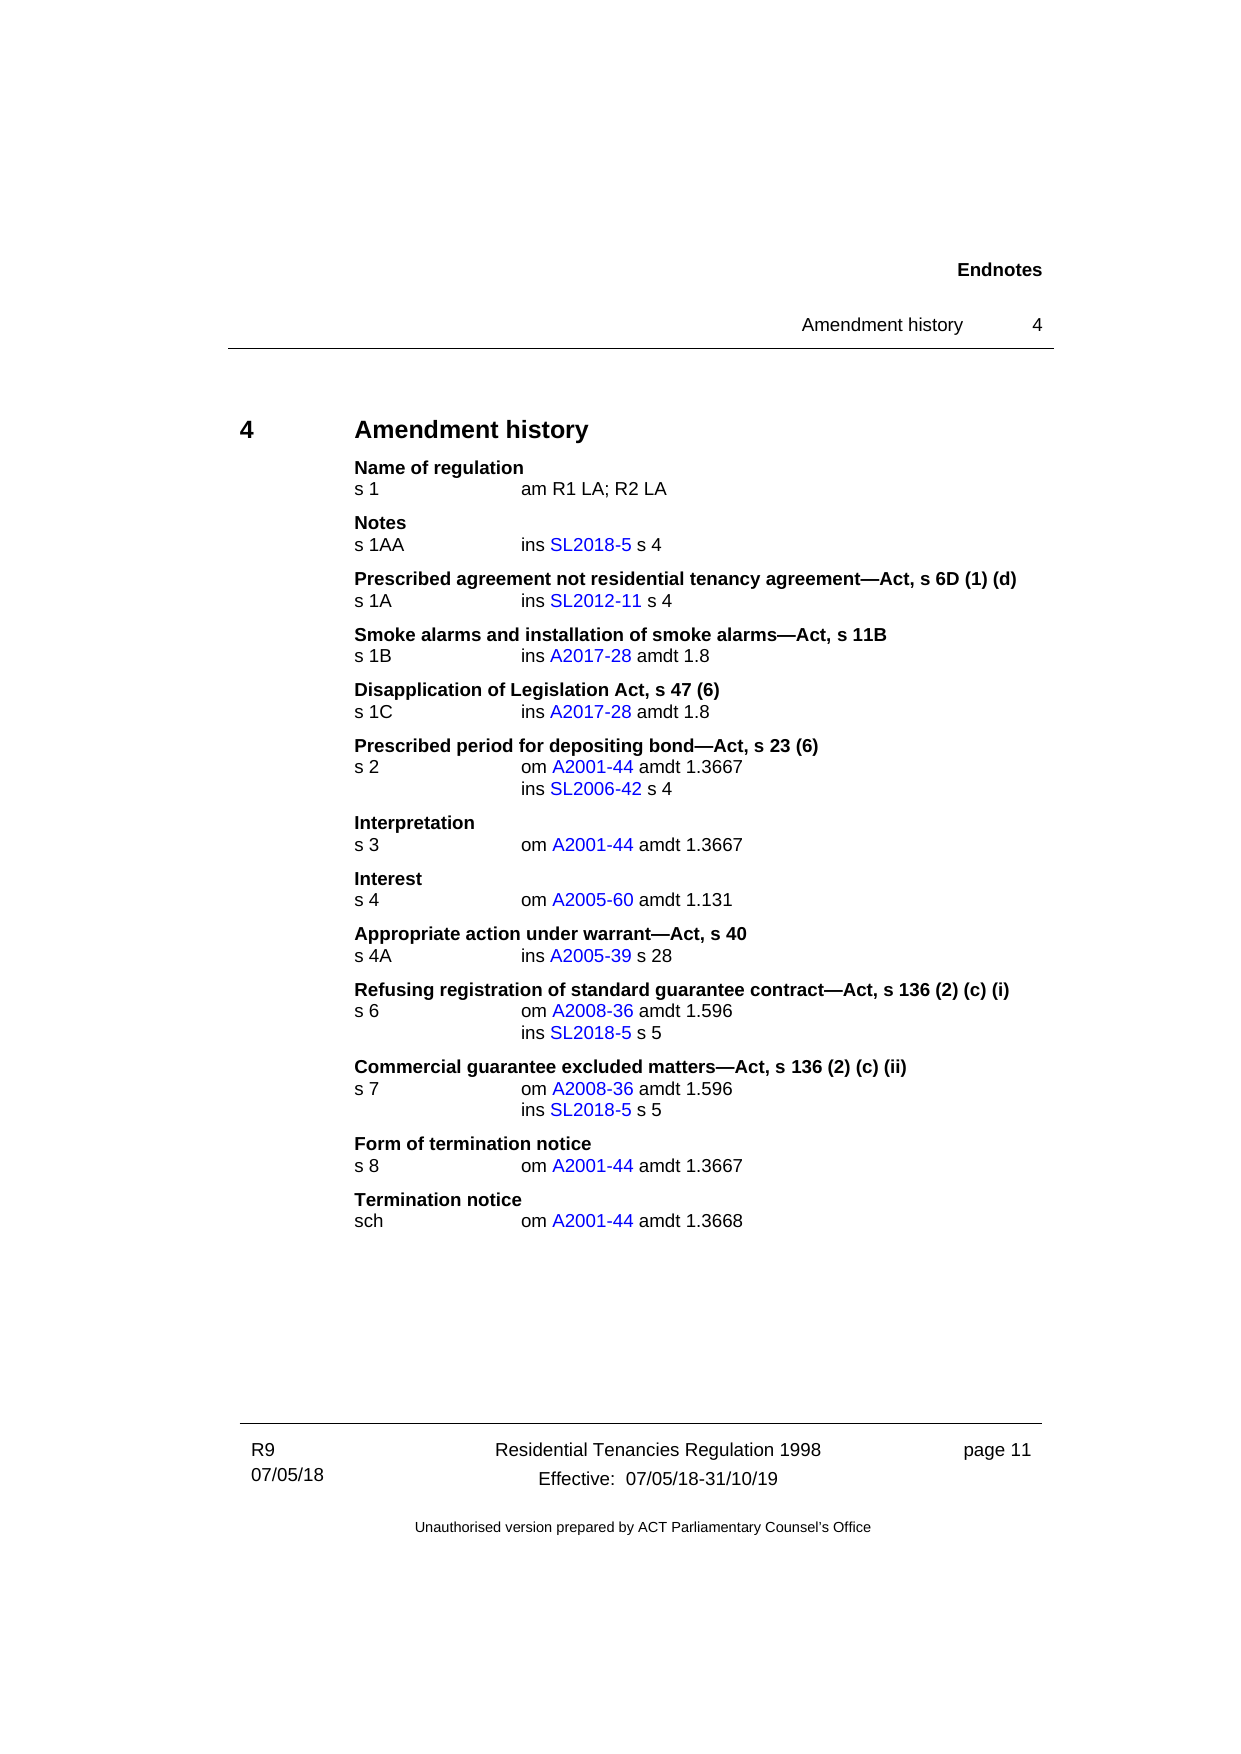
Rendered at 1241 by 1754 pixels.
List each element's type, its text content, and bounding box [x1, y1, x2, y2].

text Prescribed agreement not residential tenancy agreement—Act, s 6D (1) (d) [354, 568, 1042, 589]
text ins SL2018-5 s 5 [354, 1099, 1042, 1121]
text Notes [354, 512, 1042, 534]
text Smoke alarms and installation of smoke alarms—Act, s 11B [354, 623, 1042, 645]
text s 4 om A2005-60 amdt 1.131 [354, 889, 1042, 911]
text sch om A2001-44 amdt 1.3668 [354, 1210, 1042, 1232]
text s 1C ins A2017-28 amdt 1.8 [354, 701, 1042, 722]
text s 1B ins A2017-28 amdt 1.8 [354, 645, 1042, 667]
text Appropriate action under warrant—Act, s 40 [354, 923, 1042, 945]
text s 3 om A2001-44 amdt 1.3667 [354, 833, 1042, 855]
text s 1 am R1 LA; R2 LA [354, 478, 1042, 500]
text Interest [354, 867, 1042, 889]
text Form of termination notice [354, 1133, 1042, 1155]
text s 7 om A2008-36 amdt 1.596 [354, 1077, 1042, 1099]
text Commercial guarantee excluded matters—Act, s 136 (2) (c) (ii) [354, 1056, 1042, 1077]
text Name of regulation [354, 457, 1042, 478]
text Termination notice [354, 1189, 1042, 1210]
text ins SL2006-42 s 4 [354, 778, 1042, 799]
text s 1AA ins SL2018-5 s 4 [354, 534, 1042, 555]
text Disapplication of Legislation Act, s 47 (6) [354, 679, 1042, 701]
text Prescribed period for depositing bond—Act, s 23 (6) [354, 735, 1042, 756]
text s 4A ins A2005-39 s 28 [354, 945, 1042, 966]
text s 8 om A2001-44 amdt 1.3667 [354, 1155, 1042, 1176]
text 4 Amendment history [239, 415, 1042, 444]
text s 2 om A2001-44 amdt 1.3667 [354, 756, 1042, 778]
text Interpretation [354, 812, 1042, 833]
text s 1A ins SL2012-11 s 4 [354, 589, 1042, 611]
text ins SL2018-5 s 5 [354, 1022, 1042, 1043]
text s 6 om A2008-36 amdt 1.596 [354, 1000, 1042, 1022]
text Refusing registration of standard guarantee contract—Act, s 136 (2) (c) (i) [354, 979, 1042, 1000]
